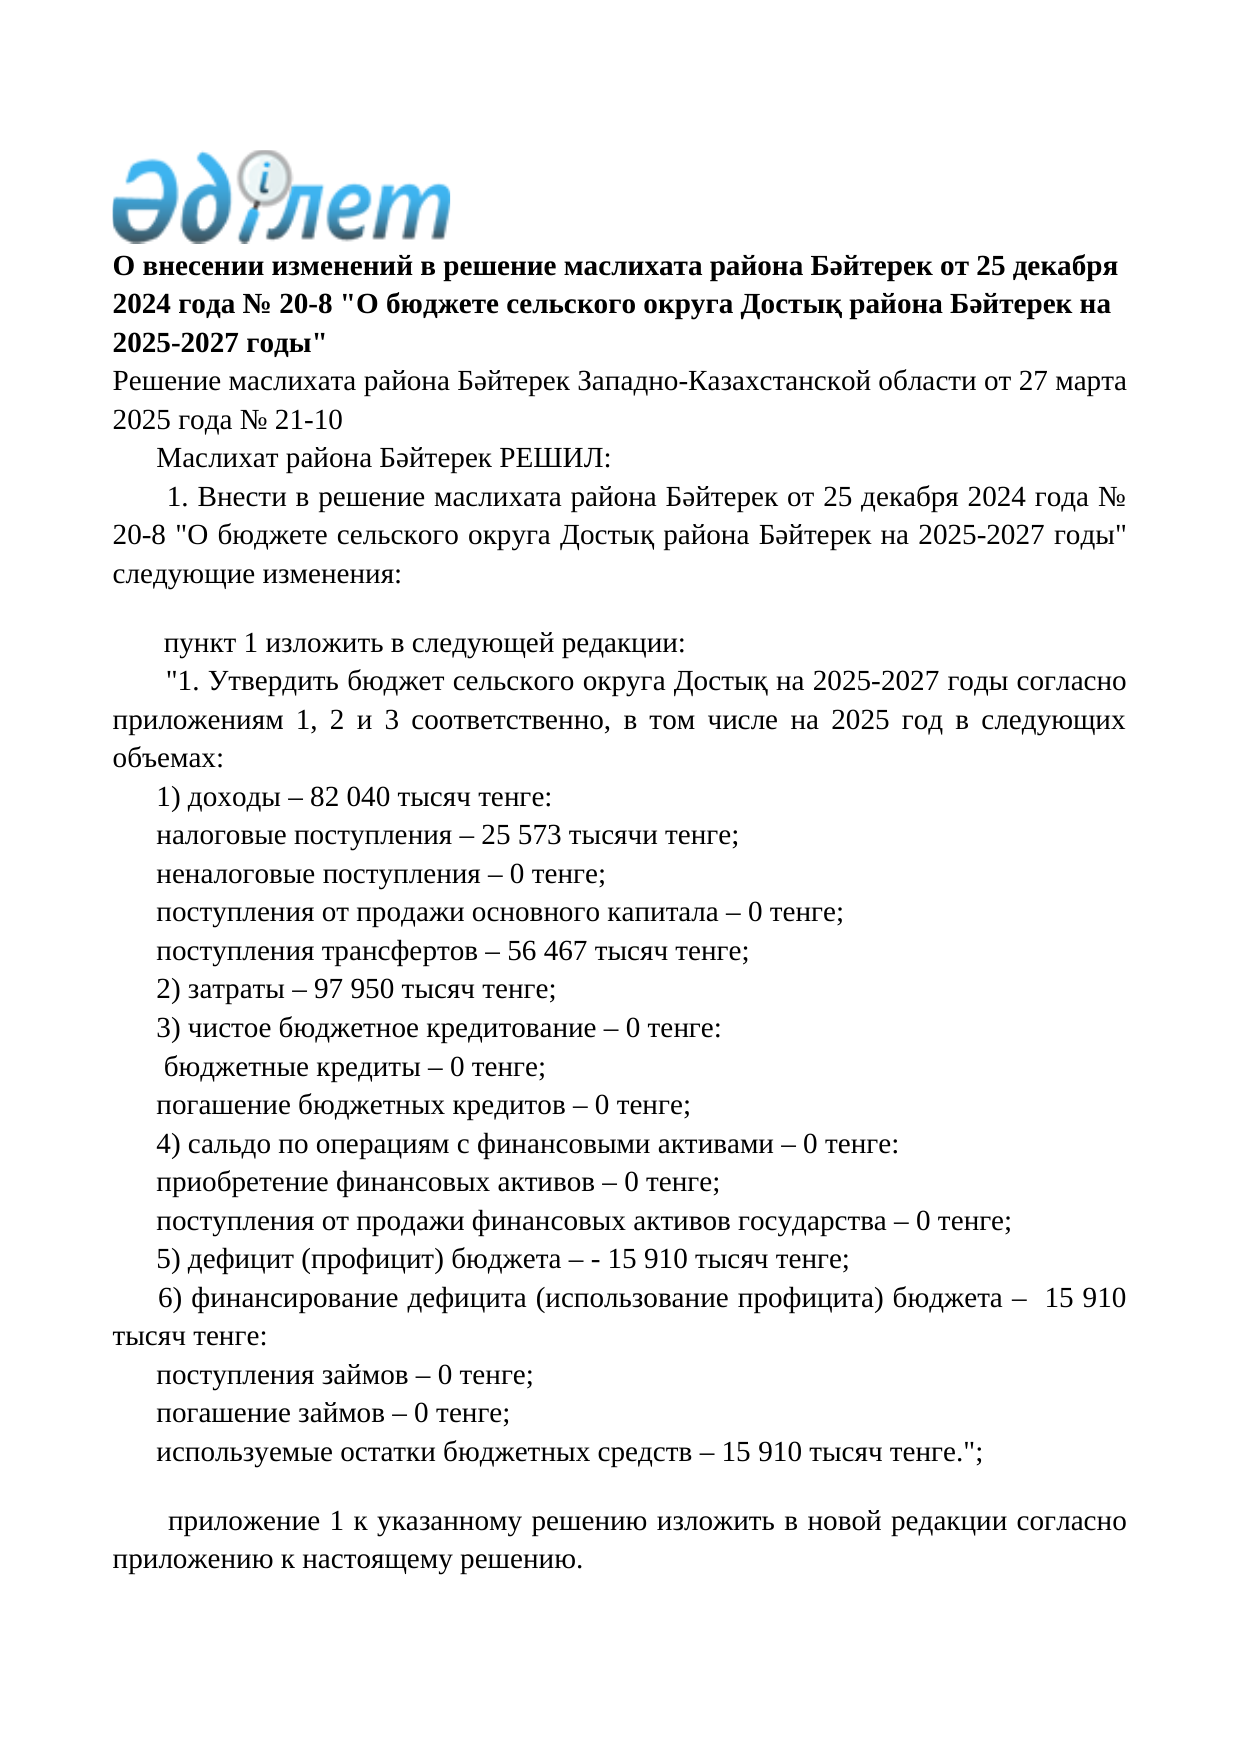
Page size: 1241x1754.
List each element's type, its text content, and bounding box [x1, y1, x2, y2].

text 2) затраты – 97 950 тысяч тенге; [112, 972, 1128, 1005]
text приложение 1 к указанному решению изложить в новой редакции согласно приложению к настоящему решению. [112, 1503, 1128, 1575]
text "1. Утвердить бюджет сельского округа Достық на 2025-2027 годы согласно приложениям 1, 2 и 3 соответственно, в том числе на 2025 год в следующих объемах: [112, 663, 1128, 774]
text 6) финансирование дефицита (использование профицита) бюджета – 15 910 тысяч тенге: [112, 1280, 1128, 1352]
text О внесении изменений в решение маслихата района Бәйтерек от 25 декабря 2024 года № 20-8 "О бюджете сельского округа Достық района Бәйтерек на 2025-2027 годы" [112, 248, 1128, 358]
text поступления от продажи основного капитала – 0 тенге; [112, 894, 1128, 928]
text поступления трансфертов – 56 467 тысяч тенге; [112, 933, 1128, 967]
text неналоговые поступления – 0 тенге; [112, 856, 1128, 889]
text Маслихат района Бәйтерек РЕШИЛ: [112, 440, 1128, 474]
text 1. Внести в решение маслихата района Бәйтерек от 25 декабря 2024 года № 20-8 "О бюджете сельского округа Достық района Бәйтерек на 2025-2027 годы" следующие изменения: [112, 479, 1128, 589]
picture [112, 150, 451, 244]
text поступления займов – 0 тенге; [112, 1357, 1128, 1391]
text пункт 1 изложить в следующей редакции: [112, 625, 1128, 658]
text поступления от продажи финансовых активов государства – 0 тенге; [112, 1203, 1128, 1236]
text приобретение финансовых активов – 0 тенге; [112, 1164, 1128, 1198]
text бюджетные кредиты – 0 тенге; [112, 1049, 1128, 1082]
text погашение бюджетных кредитов – 0 тенге; [112, 1087, 1128, 1121]
text используемые остатки бюджетных средств – 15 910 тысяч тенге."; [112, 1434, 1128, 1468]
text 1) доходы – 82 040 тысяч тенге: [112, 779, 1128, 812]
text налоговые поступления – 25 573 тысячи тенге; [112, 817, 1128, 851]
text Решение маслихата района Бәйтерек Западно-Казахстанской области от 27 марта 2025 года № 21-10 [112, 363, 1128, 435]
text 5) дефицит (профицит) бюджета – - 15 910 тысяч тенге; [112, 1241, 1128, 1275]
text 3) чистое бюджетное кредитование – 0 тенге: [112, 1010, 1128, 1044]
text погашение займов – 0 тенге; [112, 1396, 1128, 1429]
text 4) сальдо по операциям с финансовыми активами – 0 тенге: [112, 1126, 1128, 1159]
